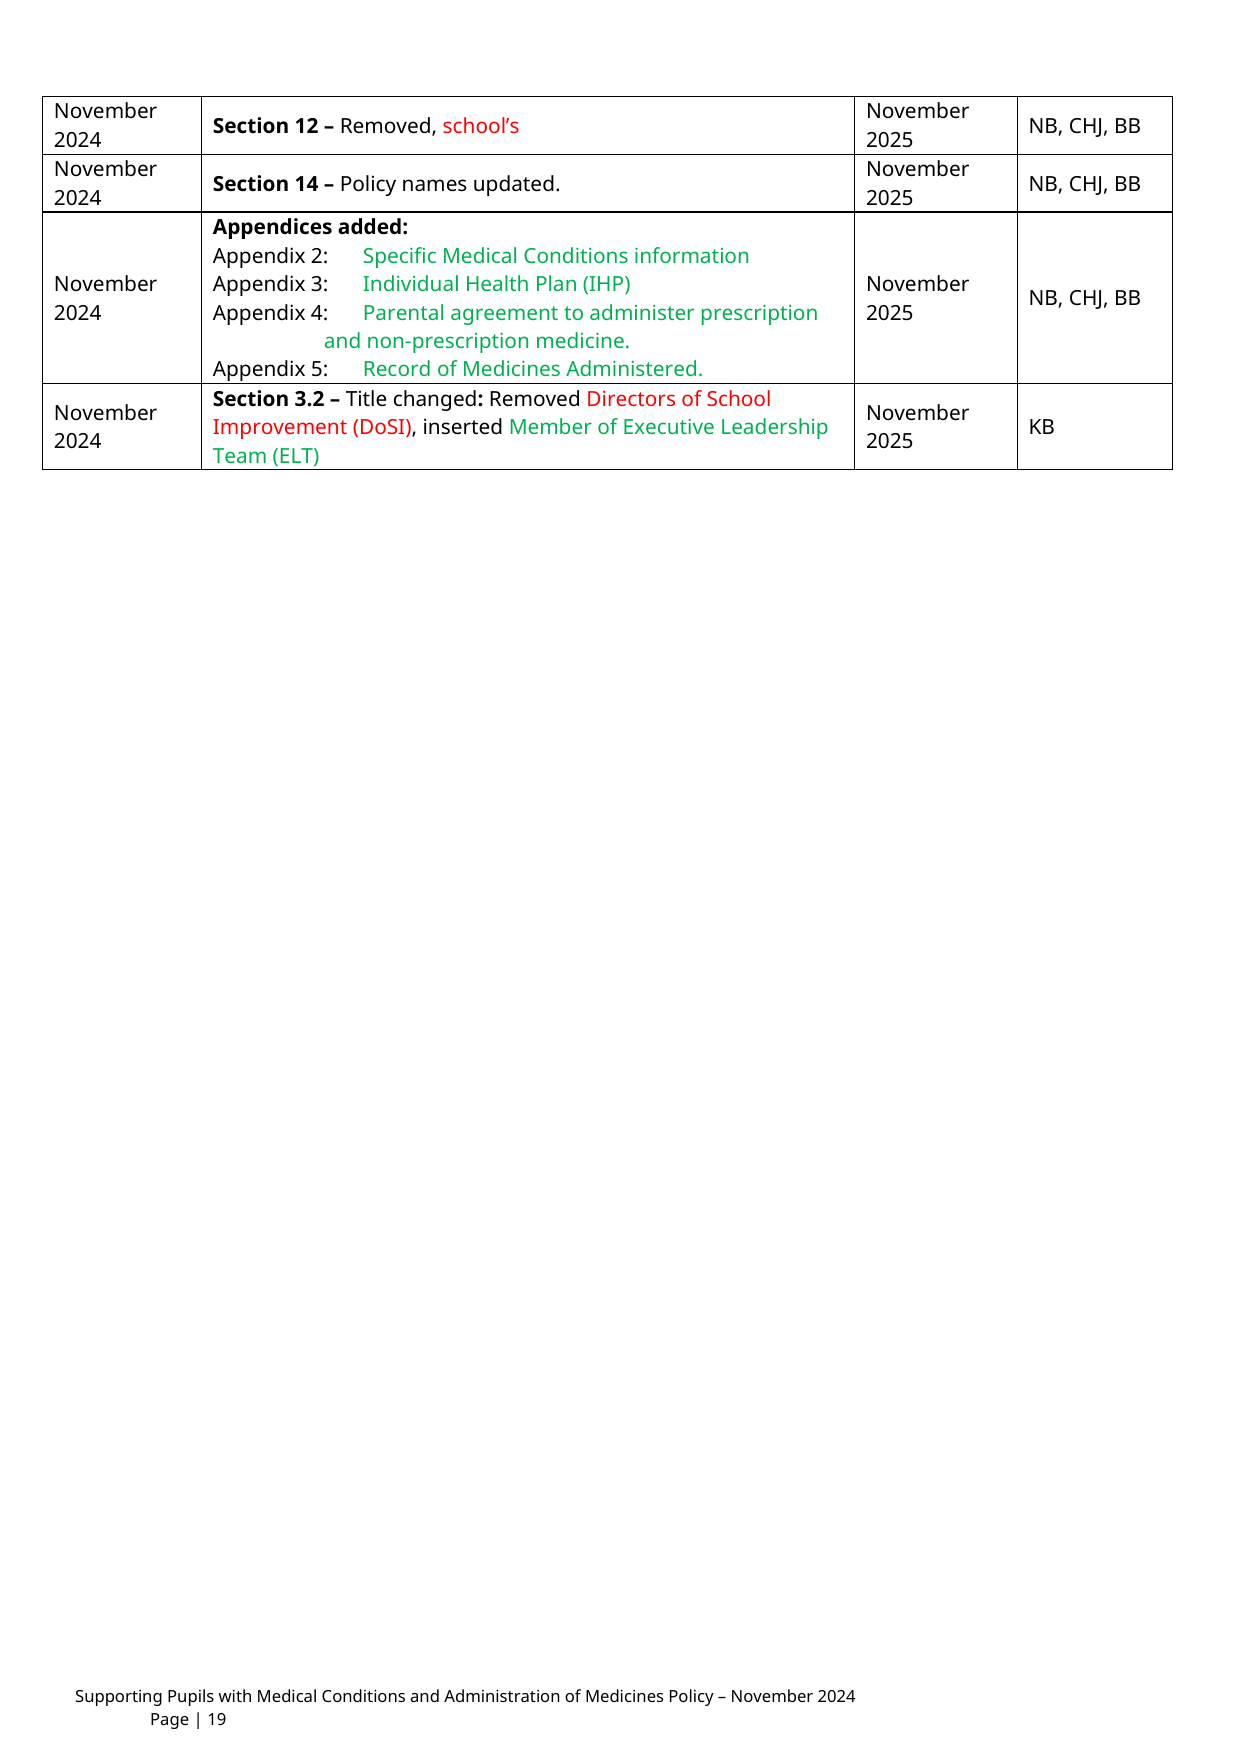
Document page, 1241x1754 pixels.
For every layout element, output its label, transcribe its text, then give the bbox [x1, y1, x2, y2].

table_cell November 2024 [43, 213, 201, 383]
table_cell NB, CHJ, BB [1018, 97, 1172, 153]
table_cell NB, CHJ, BB [1018, 213, 1172, 383]
table_cell November 2025 [855, 97, 1017, 153]
table_cell November 2024 [43, 155, 201, 211]
table_cell NB, CHJ, BB [1018, 155, 1172, 211]
table_cell Section 3.2 – Title changed: Removed Directors of School Improvement (DoSI), inserted Member of Executive Leadership Team (ELT) [202, 384, 854, 469]
table_cell Appendices added: Appendix 2: Specific Medical Conditions information Appendix 3: Individual Health Plan (IHP) Appendix 4: Parental agreement to administer prescription and non-prescription medicine. Appendix 5: Record of Medicines Administered. [202, 213, 854, 383]
table_cell KB [1018, 384, 1172, 469]
table_cell November 2025 [855, 213, 1017, 383]
table_cell November 2024 [43, 384, 201, 469]
table_cell November 2025 [855, 155, 1017, 211]
table_cell November 2025 [855, 384, 1017, 469]
table_cell Section 12 – Removed, school’s [202, 97, 854, 153]
table_cell November 2024 [43, 97, 201, 153]
table_cell Section 14 – Policy names updated. [202, 155, 854, 211]
